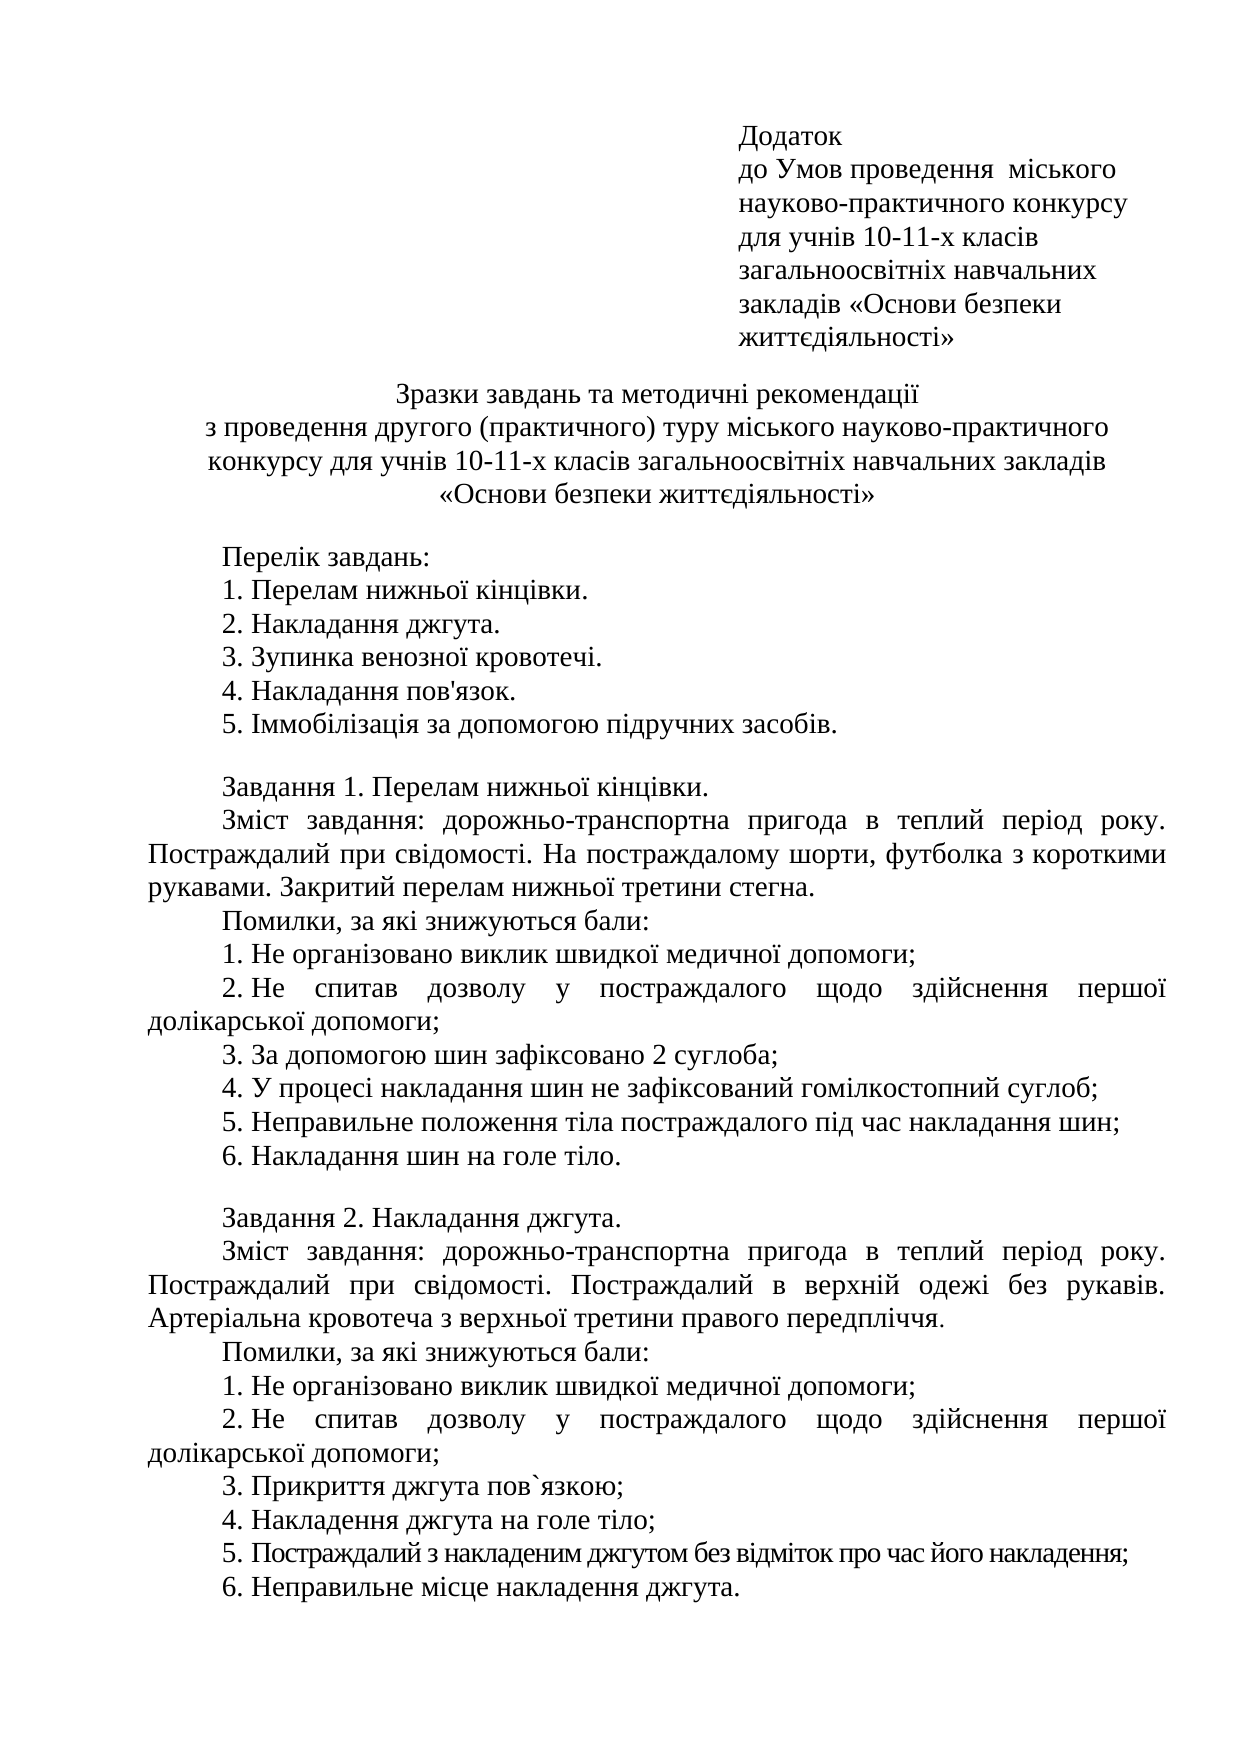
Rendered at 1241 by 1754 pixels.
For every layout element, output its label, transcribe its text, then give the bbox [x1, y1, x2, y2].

list 4. Накладання пов'язок. [148, 673, 1167, 706]
text 5. Постраждалий з накладеним джгутом без відміток про час його накладення; [148, 1535, 1167, 1569]
text 2. Не спитав дозволу у постраждалого щодо здійснення першої долікарської допомоги; [148, 1401, 1167, 1468]
text «Основи безпеки життєдіяльності» [148, 476, 1167, 510]
text 1. Не організовано виклик швидкої медичної допомоги; [148, 936, 1167, 970]
text 4. У процесі накладання шин не зафіксований гомілкостопний суглоб; [148, 1071, 1167, 1104]
text 4. Накладення джгута на голе тіло; [148, 1502, 1167, 1535]
text Помилки, за які знижуються бали: [148, 903, 1167, 936]
text Завдання 2. Накладання джгута. [148, 1200, 1167, 1233]
list 3. Зупинка венозної кровотечі. [148, 639, 1167, 673]
text Зміст завдання: дорожньо-транспортна пригода в теплий період року. Постраждалий при свідомості. Постраждалий в верхній одежі без рукавів. Артеріальна кровотеча з верхньої третини правого передпліччя. [148, 1233, 1167, 1334]
list 2. Накладання джгута. [148, 606, 1167, 639]
text для учнів 10-11-х класів загальноосвітніх навчальних закладів «Основи безпеки життєдіяльності» [738, 219, 1167, 353]
text 1. Не організовано виклик швидкої медичної допомоги; [148, 1368, 1167, 1401]
text Зразки завдань та методичні рекомендації [148, 376, 1167, 409]
text Перелік завдань: [148, 539, 1167, 572]
text 5. Неправильне положення тіла постраждалого під час накладання шин; [148, 1104, 1167, 1138]
text 6. Неправильне місце накладення джгута. [148, 1569, 1167, 1602]
text Завдання 1. Перелам нижньої кінцівки. [148, 769, 1167, 802]
text Помилки, за які знижуються бали: [148, 1334, 1167, 1368]
text 3. Прикриття джгута пов`язкою; [148, 1468, 1167, 1502]
list 5. Іммобілізація за допомогою підручних засобів. [148, 706, 1167, 740]
text з проведення другого (практичного) туру міського науково-практичного конкурсу для учнів 10-11-х класів загальноосвітніх навчальних закладів [148, 409, 1167, 476]
text 6. Накладання шин на голе тіло. [148, 1138, 1167, 1171]
text 2. Не спитав дозволу у постраждалого щодо здійснення першої долікарської допомоги; [148, 970, 1167, 1037]
text 1. Перелам нижньої кінцівки. [148, 572, 1167, 606]
text Зміст завдання: дорожньо-транспортна пригода в теплий період року. Постраждалий при свідомості. На постраждалому шорти, футболка з короткими рукавами. Закритий перелам нижньої третини стегна. [148, 802, 1167, 903]
text 3. За допомогою шин зафіксовано 2 суглоба; [148, 1037, 1167, 1071]
text до Умов проведення міського науково-практичного конкурсу [738, 152, 1167, 219]
text Додаток [148, 118, 1167, 152]
